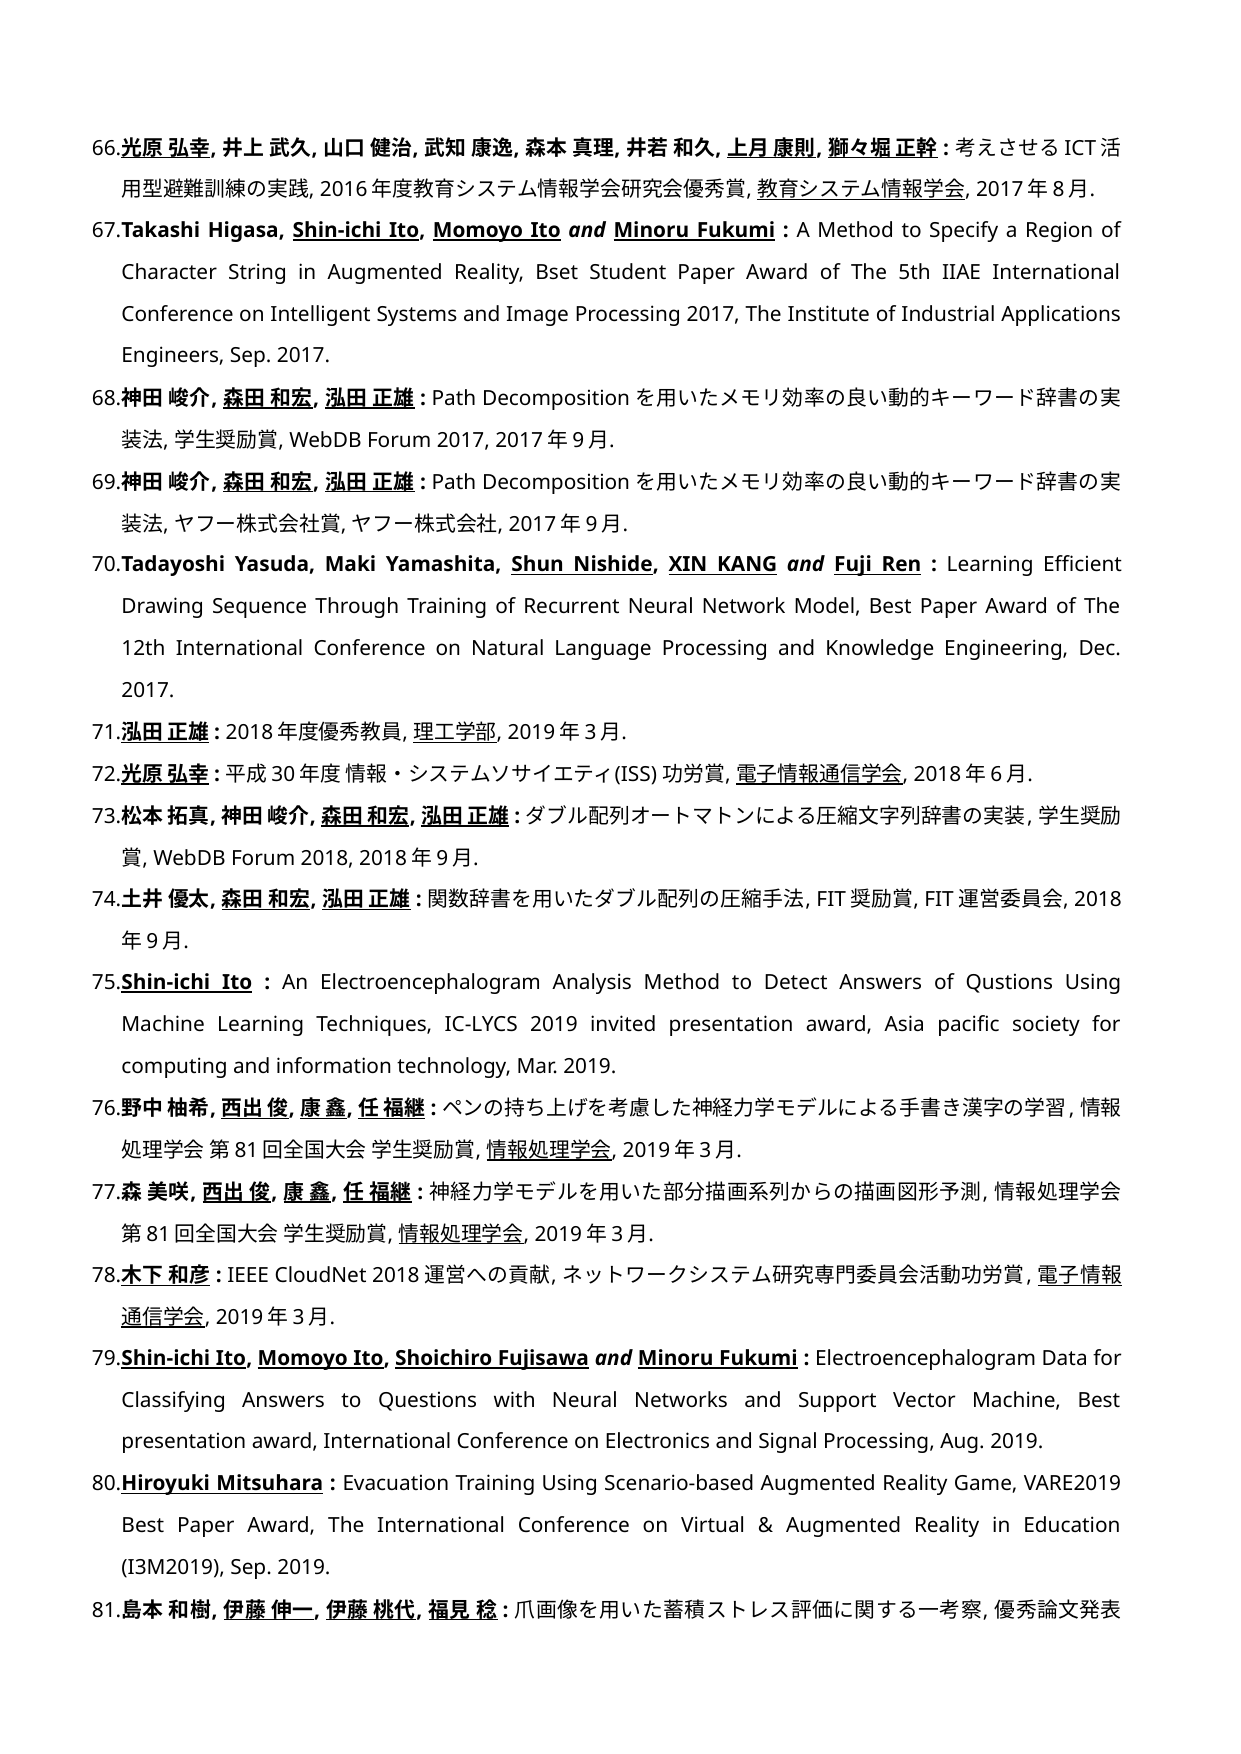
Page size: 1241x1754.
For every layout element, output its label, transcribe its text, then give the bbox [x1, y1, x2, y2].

list 松本 拓真, 神田 峻介, 森田 和宏, 泓田 正雄 : ダブル配列オートマトンによる圧縮文字列辞書の実装, 学生奨励賞, WebDB Forum 2018, 2018年9月. [92, 793, 1122, 877]
list 木下 和彦 : IEEE CloudNet 2018運営への貢献, ネットワークシステム研究専門委員会活動功労賞, 電子情報通信学会, 2019年3月. [92, 1253, 1122, 1336]
list 森 美咲, 西出 俊, 康 鑫, 任 福継 : 神経力学モデルを用いた部分描画系列からの描画図形予測, 情報処理学会 第81回全国大会 学生奨励賞, 情報処理学会, 2019年3月. [92, 1169, 1122, 1253]
list Shin-ichi Ito, Momoyo Ito, Shoichiro Fujisawa and Minoru Fukumi : Electroencephalogram Data for Classifying Answers to Questions with Neural Networks and Support Vector Machine, Best presentation award, International Conference on Electronics and Signal Processing, Aug. 2019. [92, 1336, 1122, 1462]
list 野中 柚希, 西出 俊, 康 鑫, 任 福継 : ペンの持ち上げを考慮した神経力学モデルによる手書き漢字の学習, 情報処理学会 第81回全国大会 学生奨励賞, 情報処理学会, 2019年3月. [92, 1086, 1122, 1169]
list 神田 峻介, 森田 和宏, 泓田 正雄 : Path Decompositionを用いたメモリ効率の良い動的キーワード辞書の実装法, ヤフー株式会社賞, ヤフー株式会社, 2017年9月. [92, 459, 1122, 543]
list Shin-ichi Ito : An Electroencephalogram Analysis Method to Detect Answers of Qustions Using Machine Learning Techniques, IC-LYCS 2019 invited presentation award, Asia pacific society for computing and information technology, Mar. 2019. [92, 961, 1122, 1086]
list Tadayoshi Yasuda, Maki Yamashita, Shun Nishide, XIN KANG and Fuji Ren : Learning Efficient Drawing Sequence Through Training of Recurrent Neural Network Model, Best Paper Award of The 12th International Conference on Natural Language Processing and Knowledge Engineering, Dec. 2017. [92, 543, 1122, 710]
list 泓田 正雄 : 2018年度優秀教員, 理工学部, 2019年3月. [92, 710, 1122, 752]
list 光原 弘幸, 井上 武久, 山口 健治, 武知 康逸, 森本 真理, 井若 和久, 上月 康則, 獅々堀 正幹 : 考えさせるICT活用型避難訓練の実践, 2016年度教育システム情報学会研究会優秀賞, 教育システム情報学会, 2017年8月. [92, 125, 1122, 209]
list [92, 1587, 1122, 1629]
list Hiroyuki Mitsuhara : Evacuation Training Using Scenario-based Augmented Reality Game, VARE2019 Best Paper Award, The International Conference on Virtual & Augmented Reality in Education (I3M2019), Sep. 2019. [92, 1462, 1122, 1587]
list 神田 峻介, 森田 和宏, 泓田 正雄 : Path Decompositionを用いたメモリ効率の良い動的キーワード辞書の実装法, 学生奨励賞, WebDB Forum 2017, 2017年9月. [92, 376, 1122, 459]
list 光原 弘幸 : 平成30年度 情報・システムソサイエティ(ISS) 功労賞, 電子情報通信学会, 2018年6月. [92, 752, 1122, 793]
list Takashi Higasa, Shin-ichi Ito, Momoyo Ito and Minoru Fukumi : A Method to Specify a Region of Character String in Augmented Reality, Bset Student Paper Award of The 5th IIAE International Conference on Intelligent Systems and Image Processing 2017, The Institute of Industrial Applications Engineers, Sep. 2017. [92, 209, 1122, 376]
list 土井 優太, 森田 和宏, 泓田 正雄 : 関数辞書を用いたダブル配列の圧縮手法, FIT奨励賞, FIT運営委員会, 2018年9月. [92, 877, 1122, 961]
